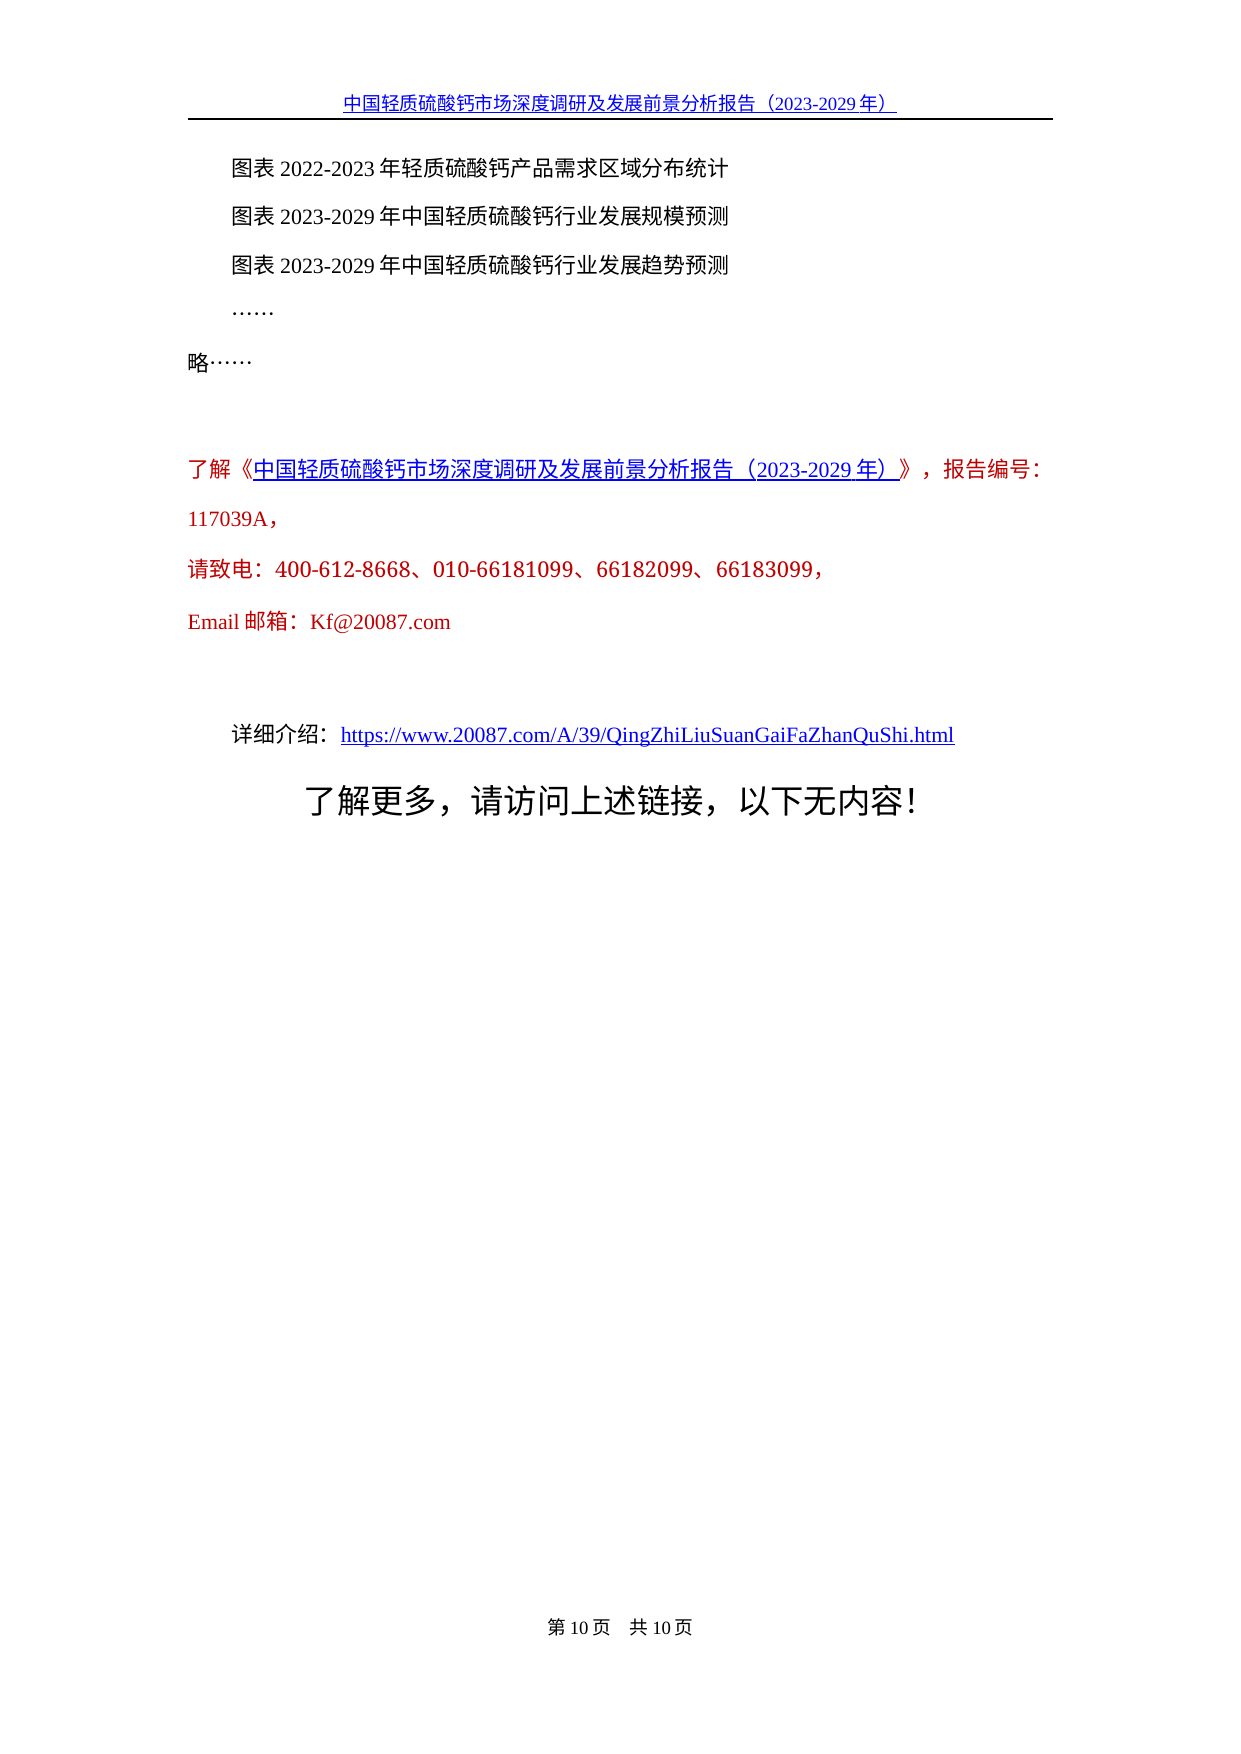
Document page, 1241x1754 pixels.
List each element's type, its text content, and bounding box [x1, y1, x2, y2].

text Email邮箱：Kf@20087.com [187, 603, 1053, 636]
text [187, 150, 1053, 378]
text 详细介绍：https://www.20087.com/A/39/QingZhiLiuSuanGaiFaZhanQuShi.html [187, 716, 1053, 749]
text 了解《中国轻质硫酸钙市场深度调研及发展前景分析报告（2023-2029年）》，报告编号：117039A， [187, 452, 1053, 533]
text 请致电：400-612-8668、010-66181099、66182099、66183099， [187, 552, 1053, 584]
title 了解更多，请访问上述链接，以下无内容！ [187, 766, 1053, 831]
